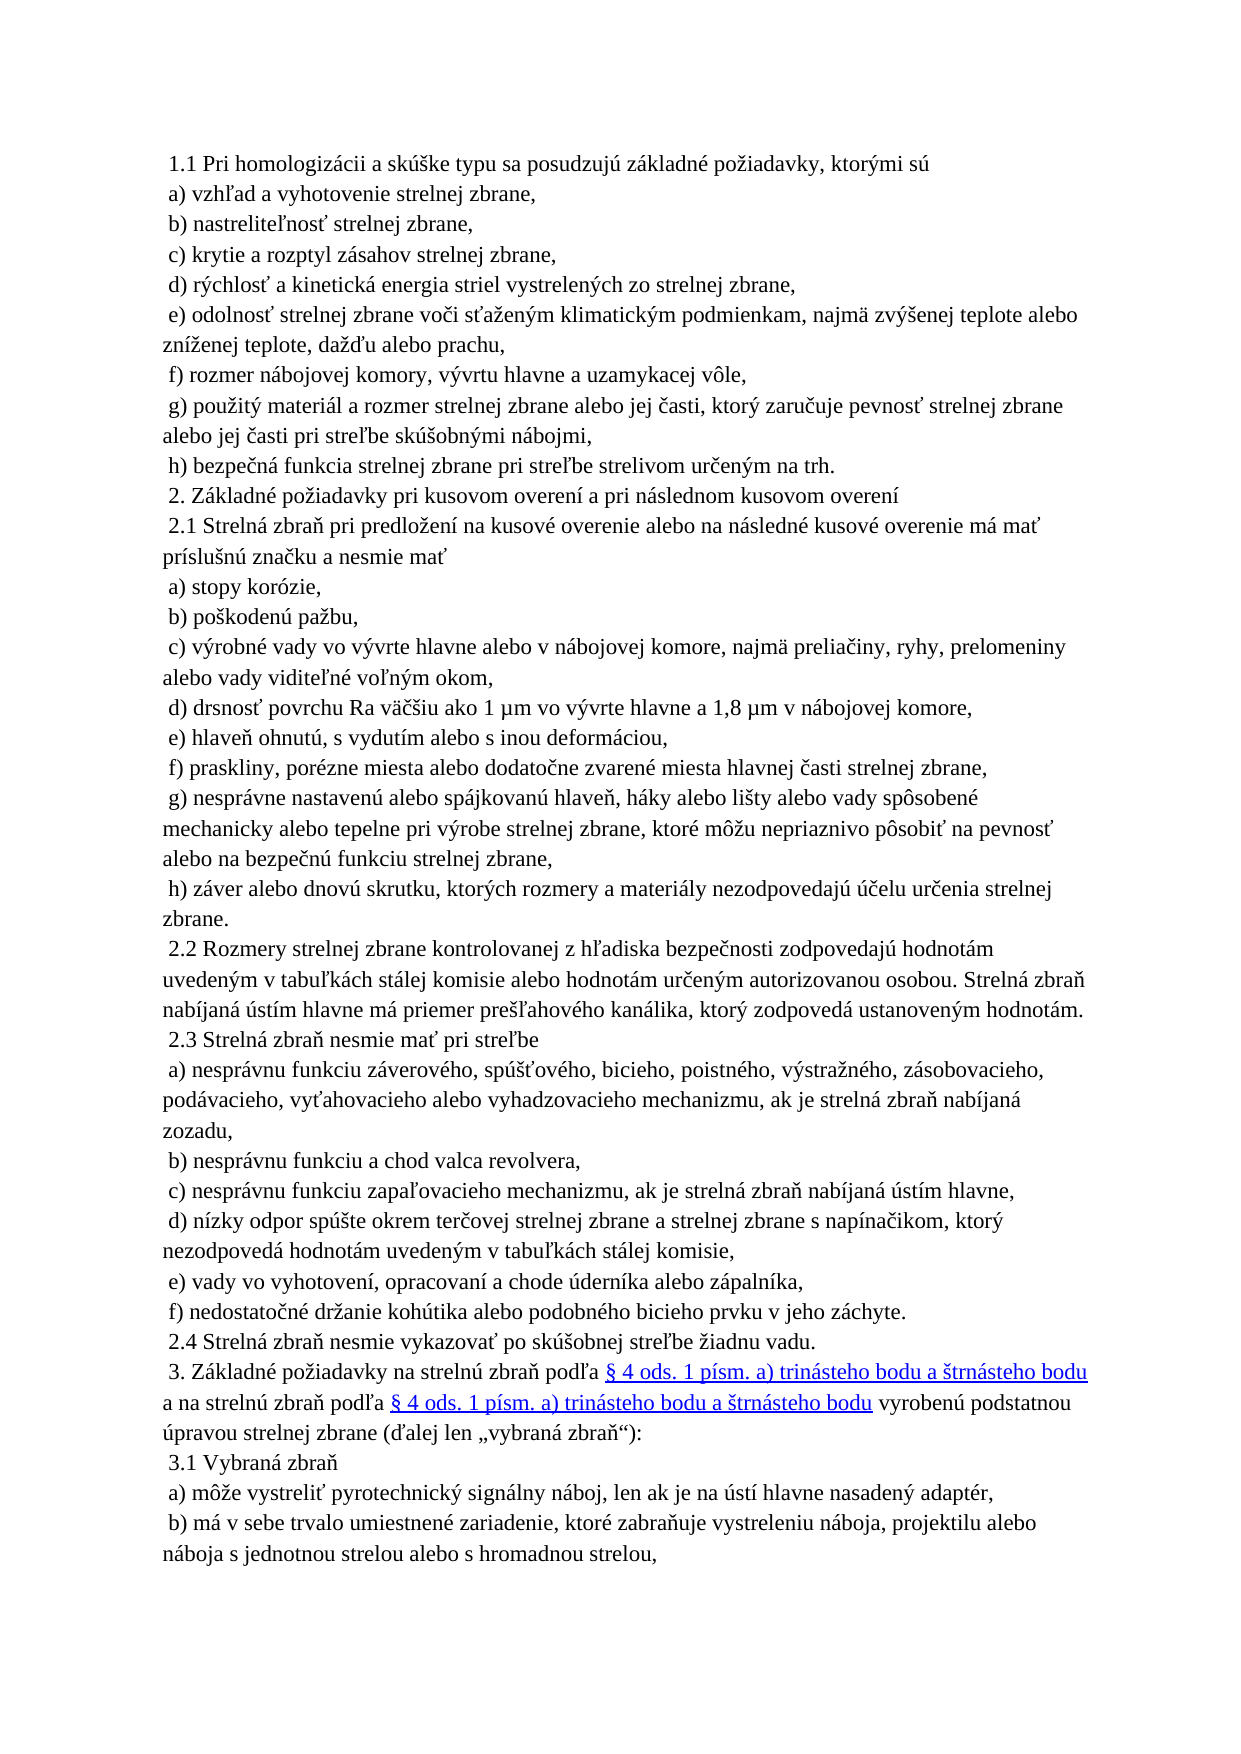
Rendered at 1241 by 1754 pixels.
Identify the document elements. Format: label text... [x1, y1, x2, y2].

text a) môže vystreliť pyrotechnický signálny náboj, len ak je na ústí hlavne nasadený adaptér, [162, 1479, 1090, 1506]
text 1.1 Pri homologizácii a skúške typu sa posudzujú základné požiadavky, ktorými sú [162, 150, 1090, 176]
text c) výrobné vady vo vývrte hlavne alebo v nábojovej komore, najmä preliačiny, ryhy, prelomeniny alebo vady viditeľné voľným okom, [162, 633, 1090, 690]
text h) bezpečná funkcia strelnej zbrane pri streľbe strelivom určeným na trh. [162, 452, 1090, 478]
text c) krytie a rozptyl zásahov strelnej zbrane, [162, 241, 1090, 267]
text e) odolnosť strelnej zbrane voči sťaženým klimatickým podmienkam, najmä zvýšenej teplote alebo zníženej teplote, dažďu alebo prachu, [162, 301, 1090, 358]
text g) použitý materiál a rozmer strelnej zbrane alebo jej časti, ktorý zaručuje pevnosť strelnej zbrane alebo jej časti pri streľbe skúšobnými nábojmi, [162, 392, 1090, 448]
text f) rozmer nábojovej komory, vývrtu hlavne a uzamykacej vôle, [162, 361, 1090, 388]
text b) má v sebe trvalo umiestnené zariadenie, ktoré zabraňuje vystreleniu náboja, projektilu alebo náboja s jednotnou strelou alebo s hromadnou strelou, [162, 1509, 1090, 1566]
text 2.3 Strelná zbraň nesmie mať pri streľbe [162, 1026, 1090, 1052]
text b) poškodenú pažbu, [162, 603, 1090, 629]
text c) nesprávnu funkciu zapaľovacieho mechanizmu, ak je strelná zbraň nabíjaná ústím hlavne, [162, 1177, 1090, 1203]
text d) rýchlosť a kinetická energia striel vystrelených zo strelnej zbrane, [162, 271, 1090, 297]
text 3. Základné požiadavky na strelnú zbraň podľa § 4 ods. 1 písm. a) trinásteho bodu a štrnásteho bodu a na strelnú zbraň podľa § 4 ods. 1 písm. a) trinásteho bodu a štrnásteho bodu vyrobenú podstatnou úpravou strelnej zbrane (ďalej len „vybraná zbraň“): [162, 1358, 1090, 1445]
text 3.1 Vybraná zbraň [162, 1449, 1090, 1475]
text a) nesprávnu funkciu záverového, spúšťového, bicieho, poistného, výstražného, zásobovacieho, podávacieho, vyťahovacieho alebo vyhadzovacieho mechanizmu, ak je strelná zbraň nabíjaná zozadu, [162, 1056, 1090, 1143]
text f) praskliny, porézne miesta alebo dodatočne zvarené miesta hlavnej časti strelnej zbrane, [162, 754, 1090, 781]
text 2.1 Strelná zbraň pri predložení na kusové overenie alebo na následné kusové overenie má mať príslušnú značku a nesmie mať [162, 512, 1090, 569]
text a) stopy korózie, [162, 573, 1090, 599]
text 2. Základné požiadavky pri kusovom overení a pri následnom kusovom overení [162, 482, 1090, 509]
text 2.2 Rozmery strelnej zbrane kontrolovanej z hľadiska bezpečnosti zodpovedajú hodnotám uvedeným v tabuľkách stálej komisie alebo hodnotám určeným autorizovanou osobou. Strelná zbraň nabíjaná ústím hlavne má priemer prešľahového kanálika, ktorý zodpovedá ustanoveným hodnotám. [162, 935, 1090, 1022]
text b) nesprávnu funkciu a chod valca revolvera, [162, 1147, 1090, 1173]
text a) vzhľad a vyhotovenie strelnej zbrane, [162, 180, 1090, 207]
text d) drsnosť povrchu Ra väčšiu ako 1 µm vo vývrte hlavne a 1,8 µm v nábojovej komore, [162, 694, 1090, 720]
text e) vady vo vyhotovení, opracovaní a chode úderníka alebo zápalníka, [162, 1268, 1090, 1294]
text h) záver alebo dnovú skrutku, ktorých rozmery a materiály nezodpovedajú účelu určenia strelnej zbrane. [162, 875, 1090, 932]
text f) nedostatočné držanie kohútika alebo podobného bicieho prvku v jeho záchyte. [162, 1298, 1090, 1324]
text 2.4 Strelná zbraň nesmie vykazovať po skúšobnej streľbe žiadnu vadu. [162, 1328, 1090, 1354]
text b) nastreliteľnosť strelnej zbrane, [162, 210, 1090, 237]
text g) nesprávne nastavenú alebo spájkovanú hlaveň, háky alebo lišty alebo vady spôsobené mechanicky alebo tepelne pri výrobe strelnej zbrane, ktoré môžu nepriaznivo pôsobiť na pevnosť alebo na bezpečnú funkciu strelnej zbrane, [162, 784, 1090, 871]
text d) nízky odpor spúšte okrem terčovej strelnej zbrane a strelnej zbrane s napínačikom, ktorý nezodpovedá hodnotám uvedeným v tabuľkách stálej komisie, [162, 1207, 1090, 1264]
text e) hlaveň ohnutú, s vydutím alebo s inou deformáciou, [162, 724, 1090, 750]
